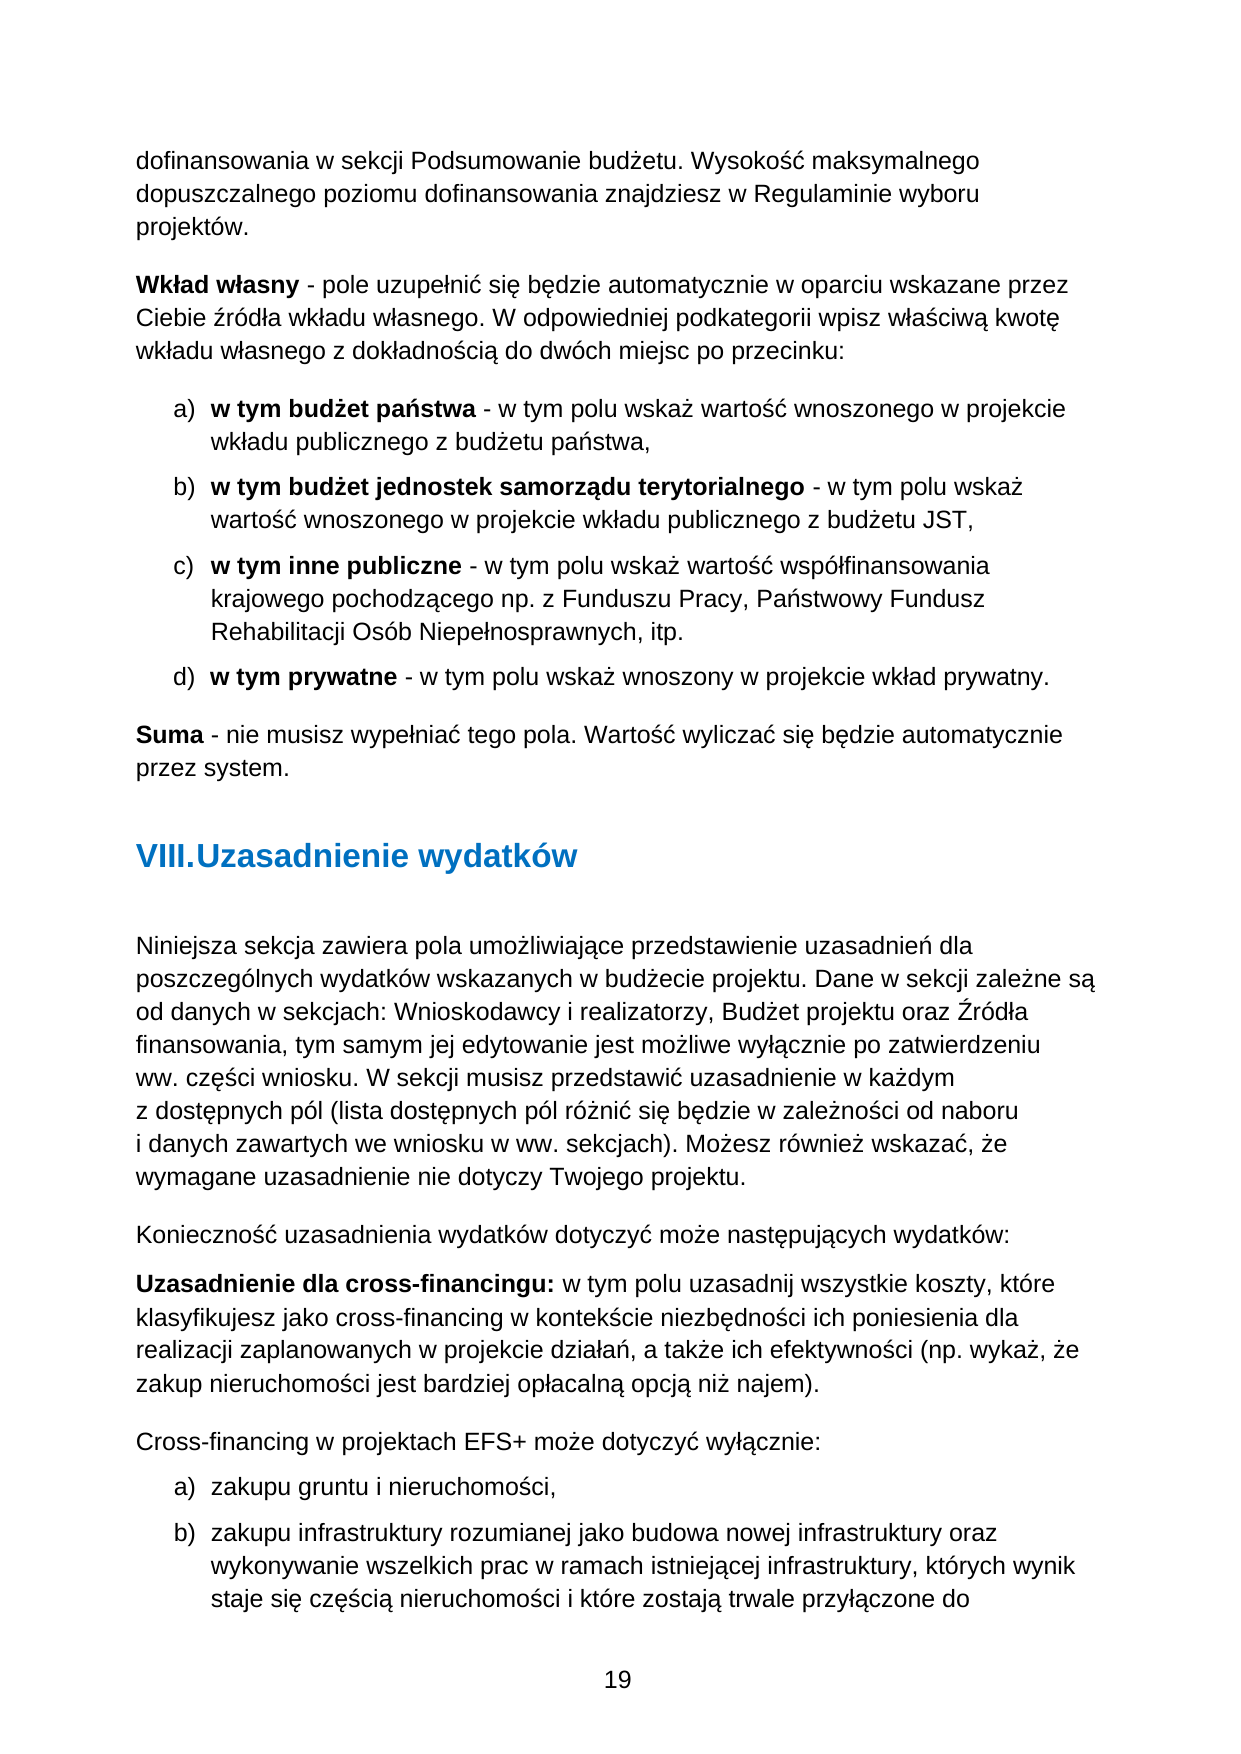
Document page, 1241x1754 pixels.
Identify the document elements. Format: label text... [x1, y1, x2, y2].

list zakupu gruntu i nieruchomości, [173, 1472, 1100, 1501]
text Wkład własny - pole uzupełnić się będzie automatycznie w oparciu wskazane przez Ciebie źródła wkładu własnego. W odpowiedniej podkategorii wpisz właściwą kwotę wkładu własnego z dokładnością do dwóch miejsc po przecinku: [136, 270, 1100, 364]
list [173, 1518, 1100, 1612]
text Konieczność uzasadnienia wydatków dotyczyć może następujących wydatków: [136, 1220, 1100, 1248]
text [136, 146, 1100, 240]
text Uzasadnienie dla cross-financingu: w tym polu uzasadnij wszystkie koszty, które klasyfikujesz jako cross-financing w kontekście niezbędności ich poniesienia dla realizacji zaplanowanych w projekcie działań, a także ich efektywności (np. wykaż, że zakup nieruchomości jest bardziej opłacalną opcją niż najem). [136, 1269, 1100, 1397]
list w tym prywatne - w tym polu wskaż wnoszony w projekcie wkład prywatny. [173, 662, 1100, 691]
text Cross-financing w projektach EFS+ może dotyczyć wyłącznie: [136, 1427, 1100, 1455]
list Uzasadnienie wydatków [136, 836, 1100, 875]
text Niniejsza sekcja zawiera pola umożliwiające przedstawienie uzasadnień dla poszczególnych wydatków wskazanych w budżecie projektu. Dane w sekcji zależne są od danych w sekcjach: Wnioskodawcy i realizatorzy, Budżet projektu oraz Źródła finansowania, tym samym jej edytowanie jest możliwe wyłącznie po zatwierdzeniu ww. części wniosku. W sekcji musisz przedstawić uzasadnienie w każdym z dostępnych pól (lista dostępnych pól różnić się będzie w zależności od naboru i danych zawartych we wniosku w ww. sekcjach). Możesz również wskazać, że wymagane uzasadnienie nie dotyczy Twojego projektu. [136, 931, 1100, 1191]
list w tym budżet państwa - w tym polu wskaż wartość wnoszonego w projekcie wkładu publicznego z budżetu państwa, [173, 394, 1100, 456]
list w tym budżet jednostek samorządu terytorialnego - w tym polu wskaż wartość wnoszonego w projekcie wkładu publicznego z budżetu JST, [173, 472, 1100, 534]
list w tym inne publiczne - w tym polu wskaż wartość współfinansowania krajowego pochodzącego np. z Funduszu Pracy, Państwowy Fundusz Rehabilitacji Osób Niepełnosprawnych, itp. [173, 551, 1100, 646]
text Suma - nie musisz wypełniać tego pola. Wartość wyliczać się będzie automatycznie przez system. [136, 720, 1100, 782]
